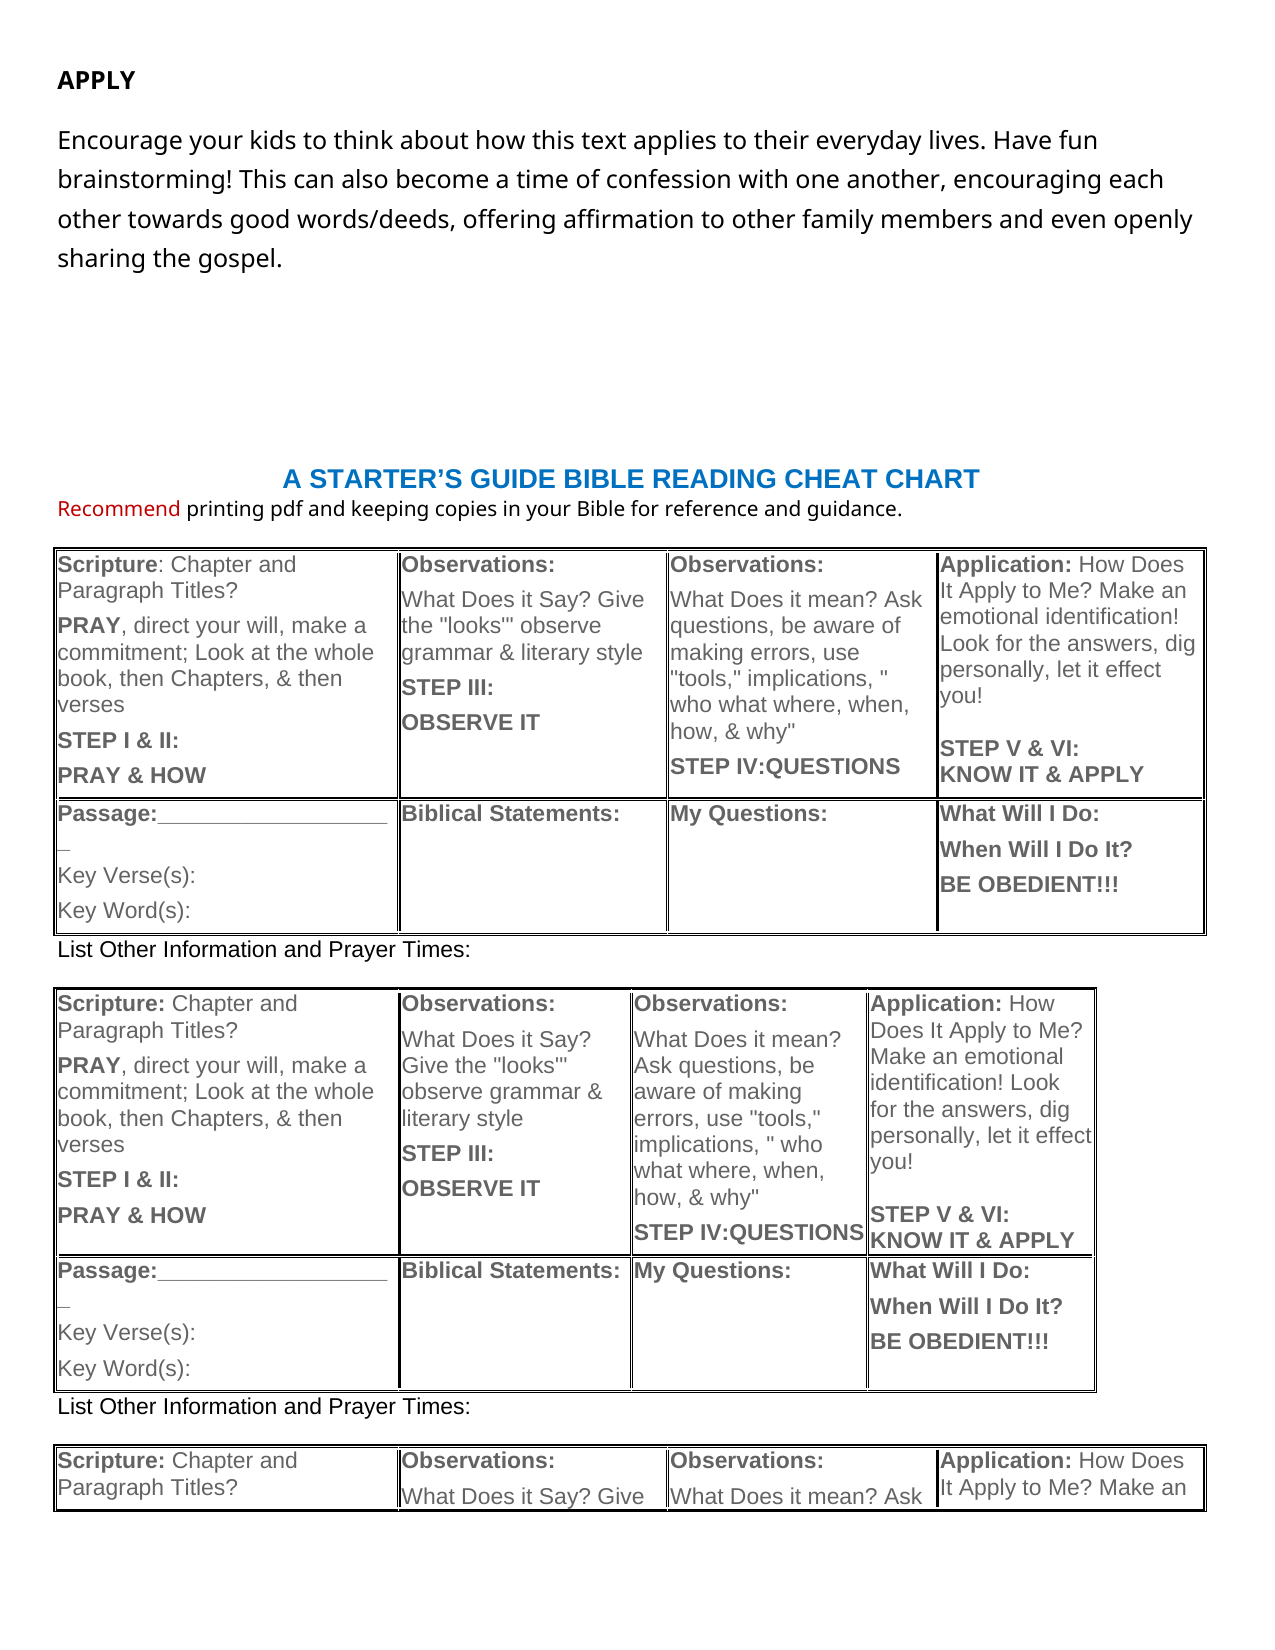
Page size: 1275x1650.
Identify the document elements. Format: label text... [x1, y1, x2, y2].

table_cell Passage:___________________ Key Verse(s): Key Word(s): [57, 1254, 399, 1390]
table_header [668, 1448, 937, 1509]
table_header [399, 1448, 668, 1509]
table_cell My Questions: [631, 1258, 868, 1390]
table_cell Biblical Statements: [399, 1258, 631, 1390]
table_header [57, 1446, 399, 1509]
table_cell My Questions: [668, 801, 937, 933]
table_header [937, 1448, 1203, 1509]
text APPLY [57, 63, 1206, 97]
text List Other Information and Prayer Times: [57, 1393, 1206, 1419]
table_cell What Will I Do: When Will I Do It? BE OBEDIENT!!! [868, 1254, 1094, 1390]
table_header Observations: What Does it Say? Give the "looks'" observe grammar & literary style STEP III: OBSERVE IT [399, 990, 631, 1254]
text List Other Information and Prayer Times: [57, 936, 1206, 962]
text Encourage your kids to think about how this text applies to their everyday lives. Have fun brainstorming! This can also become a time of confession with one another, encouraging each other towards good words/deeds, offering affirmation to other family members and even openly sharing the gospel. [57, 123, 1206, 274]
table_cell Biblical Statements: [399, 801, 668, 933]
table_cell What Will I Do: When Will I Do It? BE OBEDIENT!!! [937, 797, 1204, 933]
text A STARTER’S GUIDE BIBLE READING CHEAT CHART [57, 463, 1206, 494]
text Recommend printing pdf and keeping copies in your Bible for reference and guidance. [57, 494, 1206, 522]
table_cell Passage:___________________ Key Verse(s): Key Word(s): [57, 797, 399, 933]
table_header Observations: What Does it Say? Give the "looks'" observe grammar & literary style STEP III: OBSERVE IT [399, 551, 668, 797]
